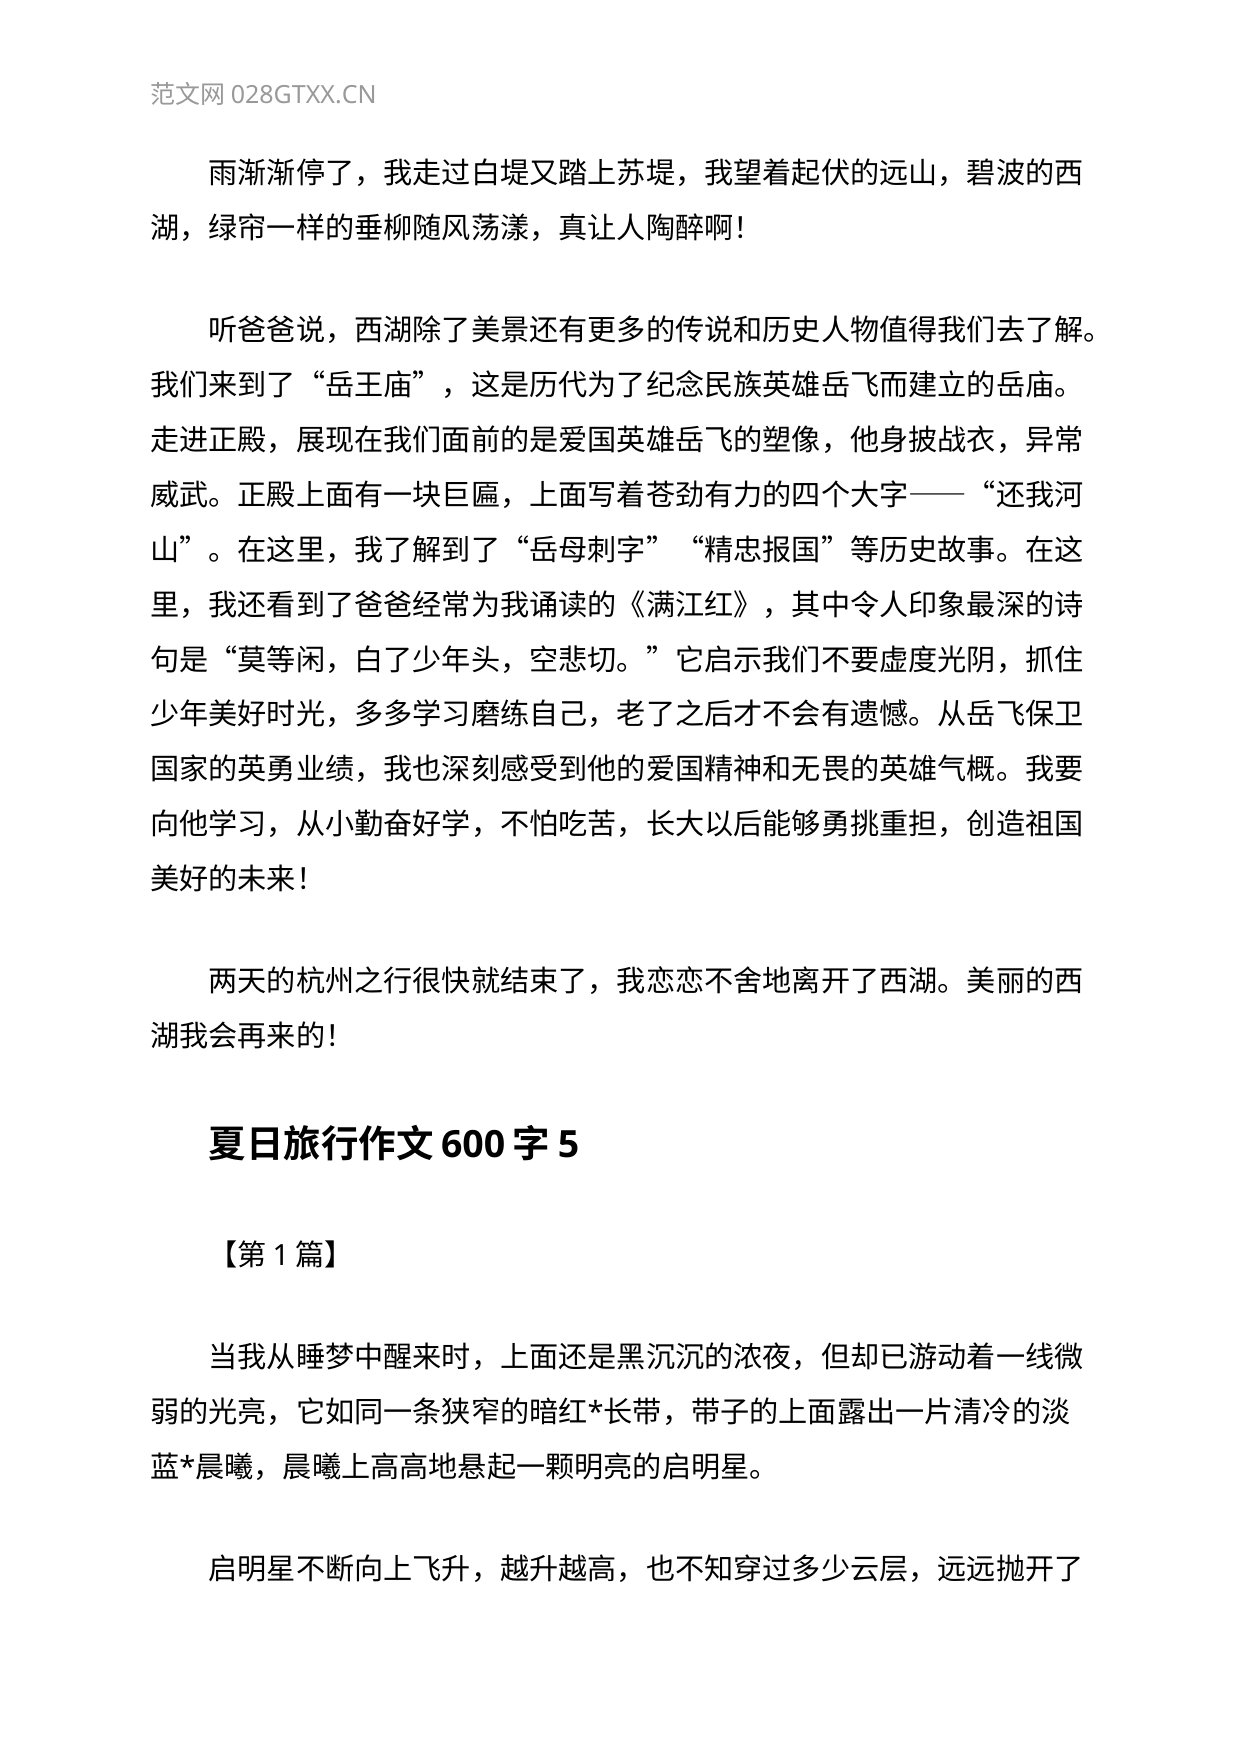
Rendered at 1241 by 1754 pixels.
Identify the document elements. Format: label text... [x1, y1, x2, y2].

text 雨渐渐停了，我走过白堤又踏上苏堤，我望着起伏的远山，碧波的西湖，绿帘一样的垂柳随风荡漾，真让人陶醉啊！ [150, 150, 1090, 247]
text 两天的杭州之行很快就结束了，我恋恋不舍地离开了西湖。美丽的西湖我会再来的！ [150, 957, 1090, 1054]
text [150, 1546, 1090, 1588]
text 当我从睡梦中醒来时，上面还是黑沉沉的浓夜，但却已游动着一线微弱的光亮，它如同一条狭窄的暗红*长带，带子的上面露出一片清冷的淡蓝*晨曦，晨曦上高高地悬起一颗明亮的启明星。 [150, 1334, 1090, 1486]
text 听爸爸说，西湖除了美景还有更多的传说和历史人物值得我们去了解。我们来到了“岳王庙”，这是历代为了纪念民族英雄岳飞而建立的岳庙。走进正殿，展现在我们面前的是爱国英雄岳飞的塑像，他身披战衣，异常威武。正殿上面有一块巨匾，上面写着苍劲有力的四个大字——“还我河山”。在这里，我了解到了“岳母刺字”“精忠报国”等历史故事。在这里，我还看到了爸爸经常为我诵读的《满江红》，其中令人印象最深的诗句是“莫等闲，白了少年头，空悲切。”它启示我们不要虚度光阴，抓住少年美好时光，多多学习磨练自己，老了之后才不会有遗憾。从岳飞保卫国家的英勇业绩，我也深刻感受到他的爱国精神和无畏的英雄气概。我要向他学习，从小勤奋好学，不怕吃苦，长大以后能够勇挑重担，创造祖国美好的未来！ [150, 307, 1090, 898]
text 【第1篇】 [150, 1232, 1090, 1274]
text 夏日旅行作文600字5 [150, 1114, 1090, 1168]
